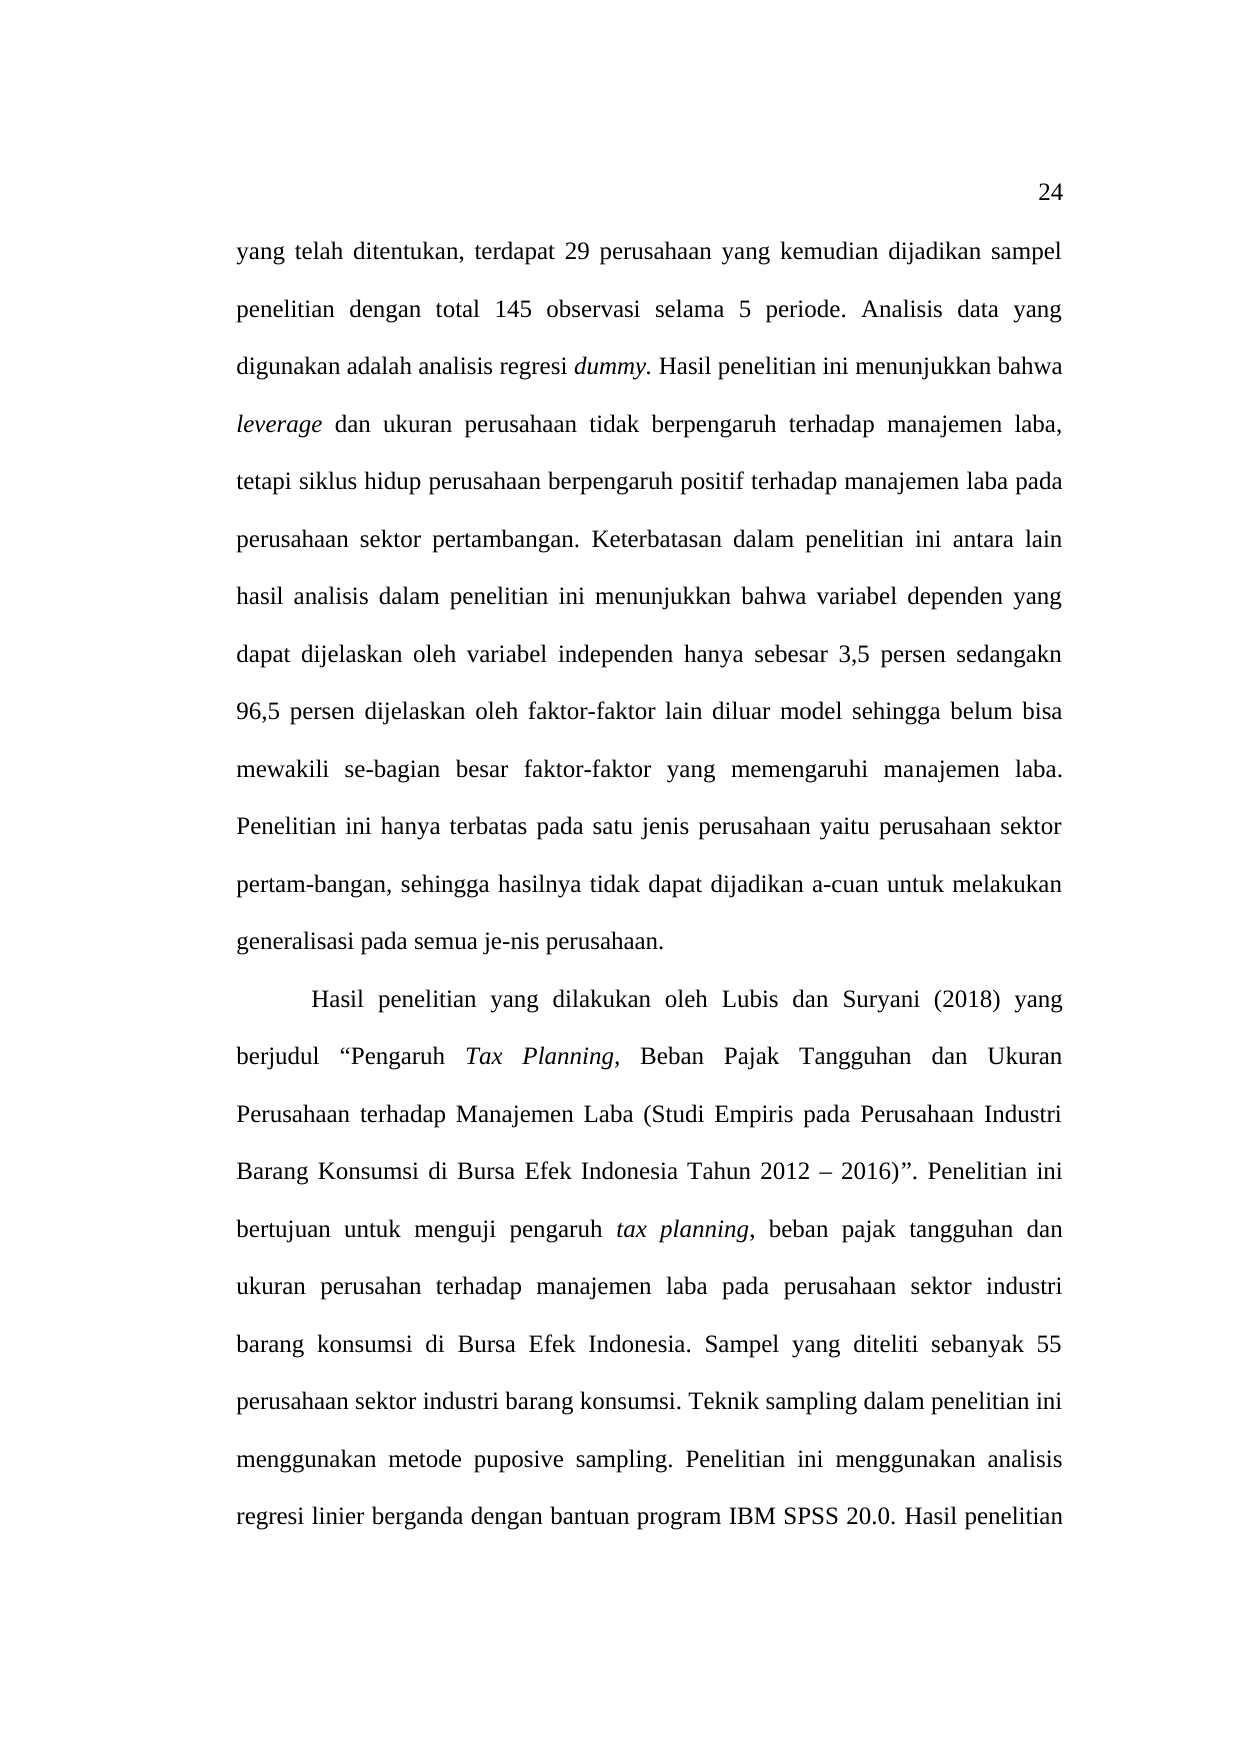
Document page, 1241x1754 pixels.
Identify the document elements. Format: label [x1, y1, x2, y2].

text [236, 984, 1063, 1530]
text [236, 236, 1063, 955]
